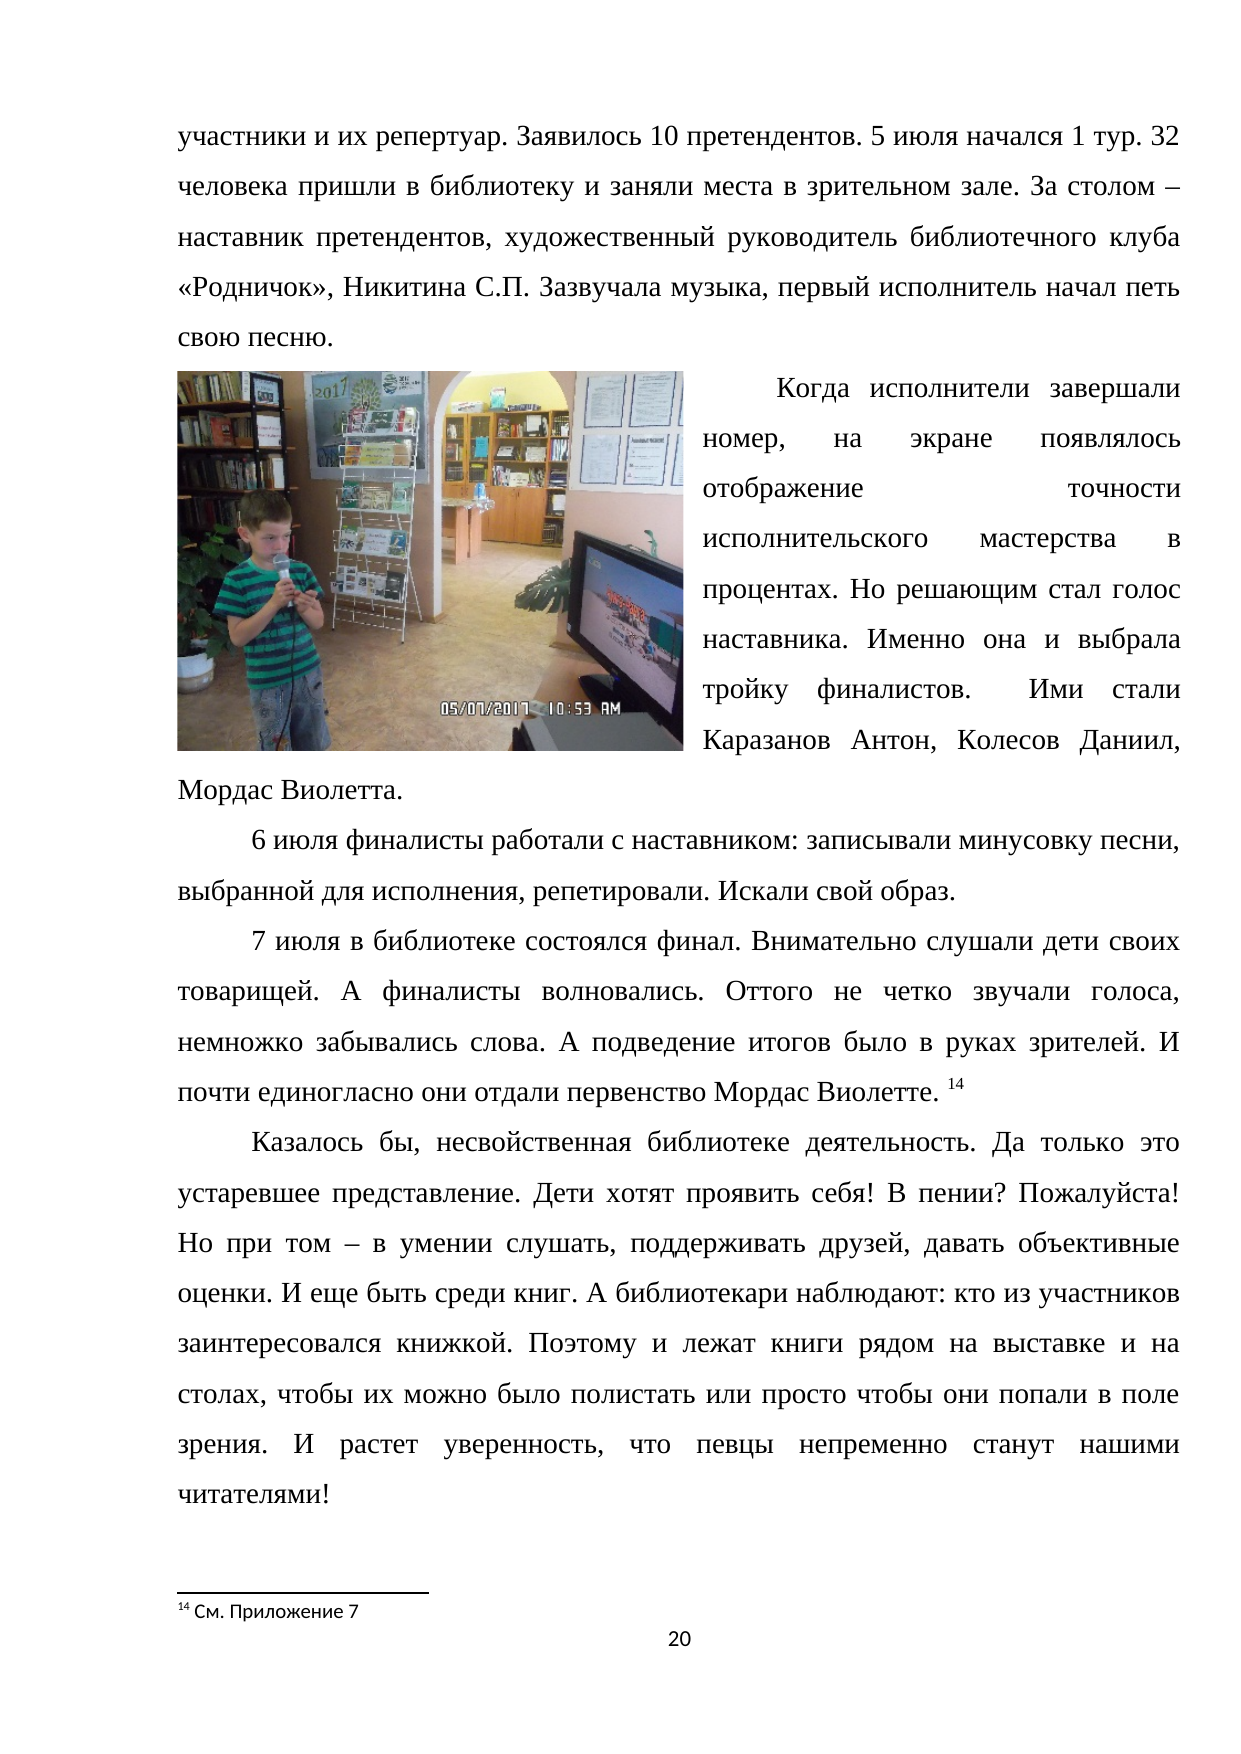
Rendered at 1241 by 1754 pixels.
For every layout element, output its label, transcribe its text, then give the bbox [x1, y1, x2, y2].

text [177, 118, 1181, 353]
text Казалось бы, несвойственная библиотеке деятельность. Да только это устаревшее представление. Дети хотят проявить себя! В пении? Пожалуйста! Но при том – в умении слушать, поддерживать друзей, давать объективные оценки. И еще быть среди книг. А библиотекари наблюдают: кто из участников заинтересовался книжкой. Поэтому и лежат книги рядом на выставке и на столах, чтобы их можно было полистать или просто чтобы они попали в поле зрения. И растет уверенность, что певцы непременно станут нашими читателями! [177, 1124, 1181, 1510]
text 7 июля в библиотеке состоялся финал. Внимательно слушали дети своих товарищей. А финалисты волновались. Оттого не четко звучали голоса, немножко забывались слова. А подведение итогов было в руках зрителей. И почти единогласно они отдали первенство Мордас Виолетте. [177, 923, 1181, 1108]
text 6 июля финалисты работали с наставником: записывали минусовку песни, выбранной для исполнения, репетировали. Искали свой образ. [177, 822, 1181, 906]
picture [177, 371, 684, 751]
